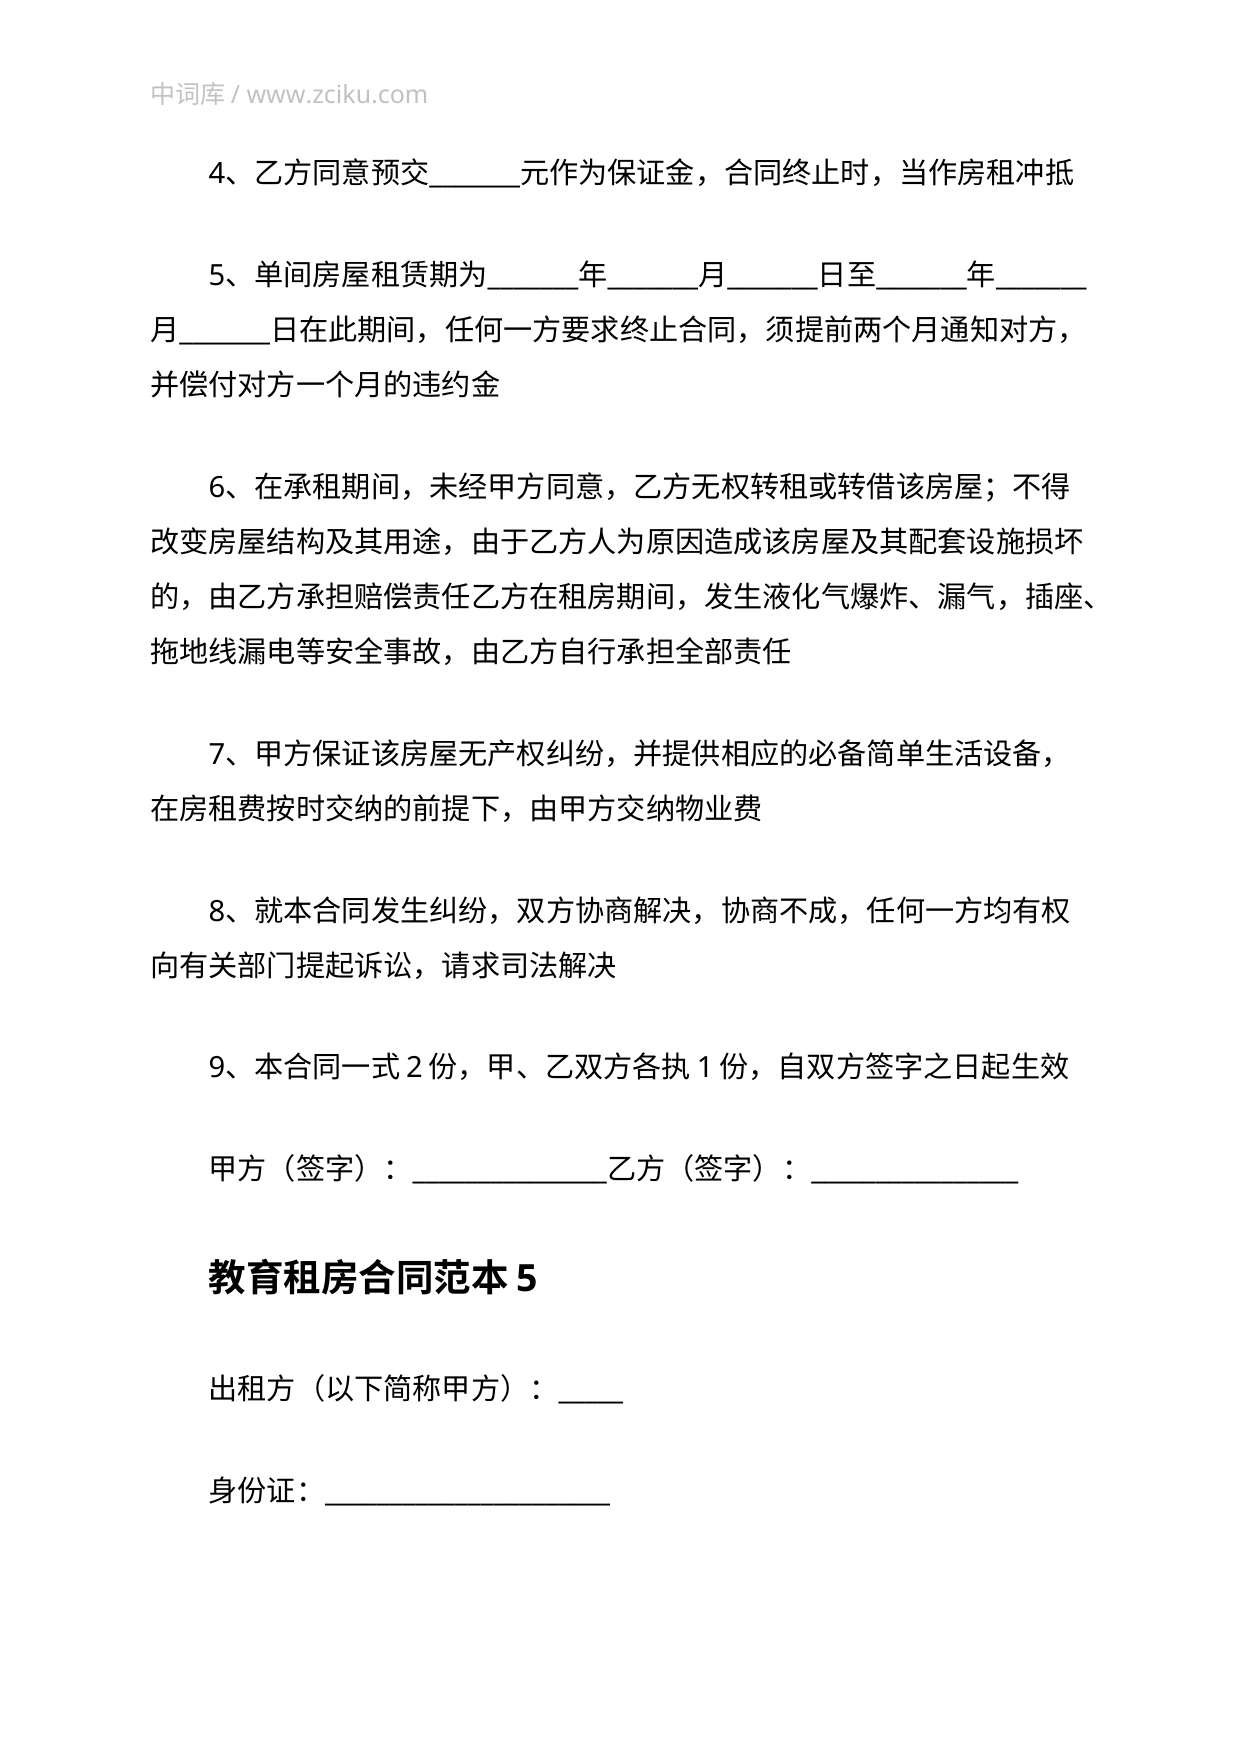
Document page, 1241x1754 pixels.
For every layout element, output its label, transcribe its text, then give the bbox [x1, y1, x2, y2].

text 4、乙方同意预交_______元作为保证金，合同终止时，当作房租冲抵 [150, 150, 1090, 192]
text 出租方（以下简称甲方）：_____ [150, 1365, 1090, 1408]
text 6、在承租期间，未经甲方同意，乙方无权转租或转借该房屋；不得改变房屋结构及其用途，由于乙方人为原因造成该房屋及其配套设施损坏的，由乙方承担赔偿责任乙方在租房期间，发生液化气爆炸、漏气，插座、拖地线漏电等安全事故，由乙方自行承担全部责任 [150, 464, 1090, 671]
text 甲方（签字）：_______________乙方（签字）：________________ [150, 1146, 1090, 1188]
text 身份证：______________________ [150, 1467, 1090, 1510]
text 教育租房合同范本5 [150, 1248, 1090, 1302]
text 5、单间房屋租赁期为_______年_______月_______日至_______年_______月_______日在此期间，任何一方要求终止合同，须提前两个月通知对方，并偿付对方一个月的违约金 [150, 252, 1090, 404]
text 7、甲方保证该房屋无产权纠纷，并提供相应的必备简单生活设备，在房租费按时交纳的前提下，由甲方交纳物业费 [150, 730, 1090, 828]
text 9、本合同一式2份，甲、乙双方各执1份，自双方签字之日起生效 [150, 1044, 1090, 1086]
text 8、就本合同发生纠纷，双方协商解决，协商不成，任何一方均有权向有关部门提起诉讼，请求司法解决 [150, 887, 1090, 984]
